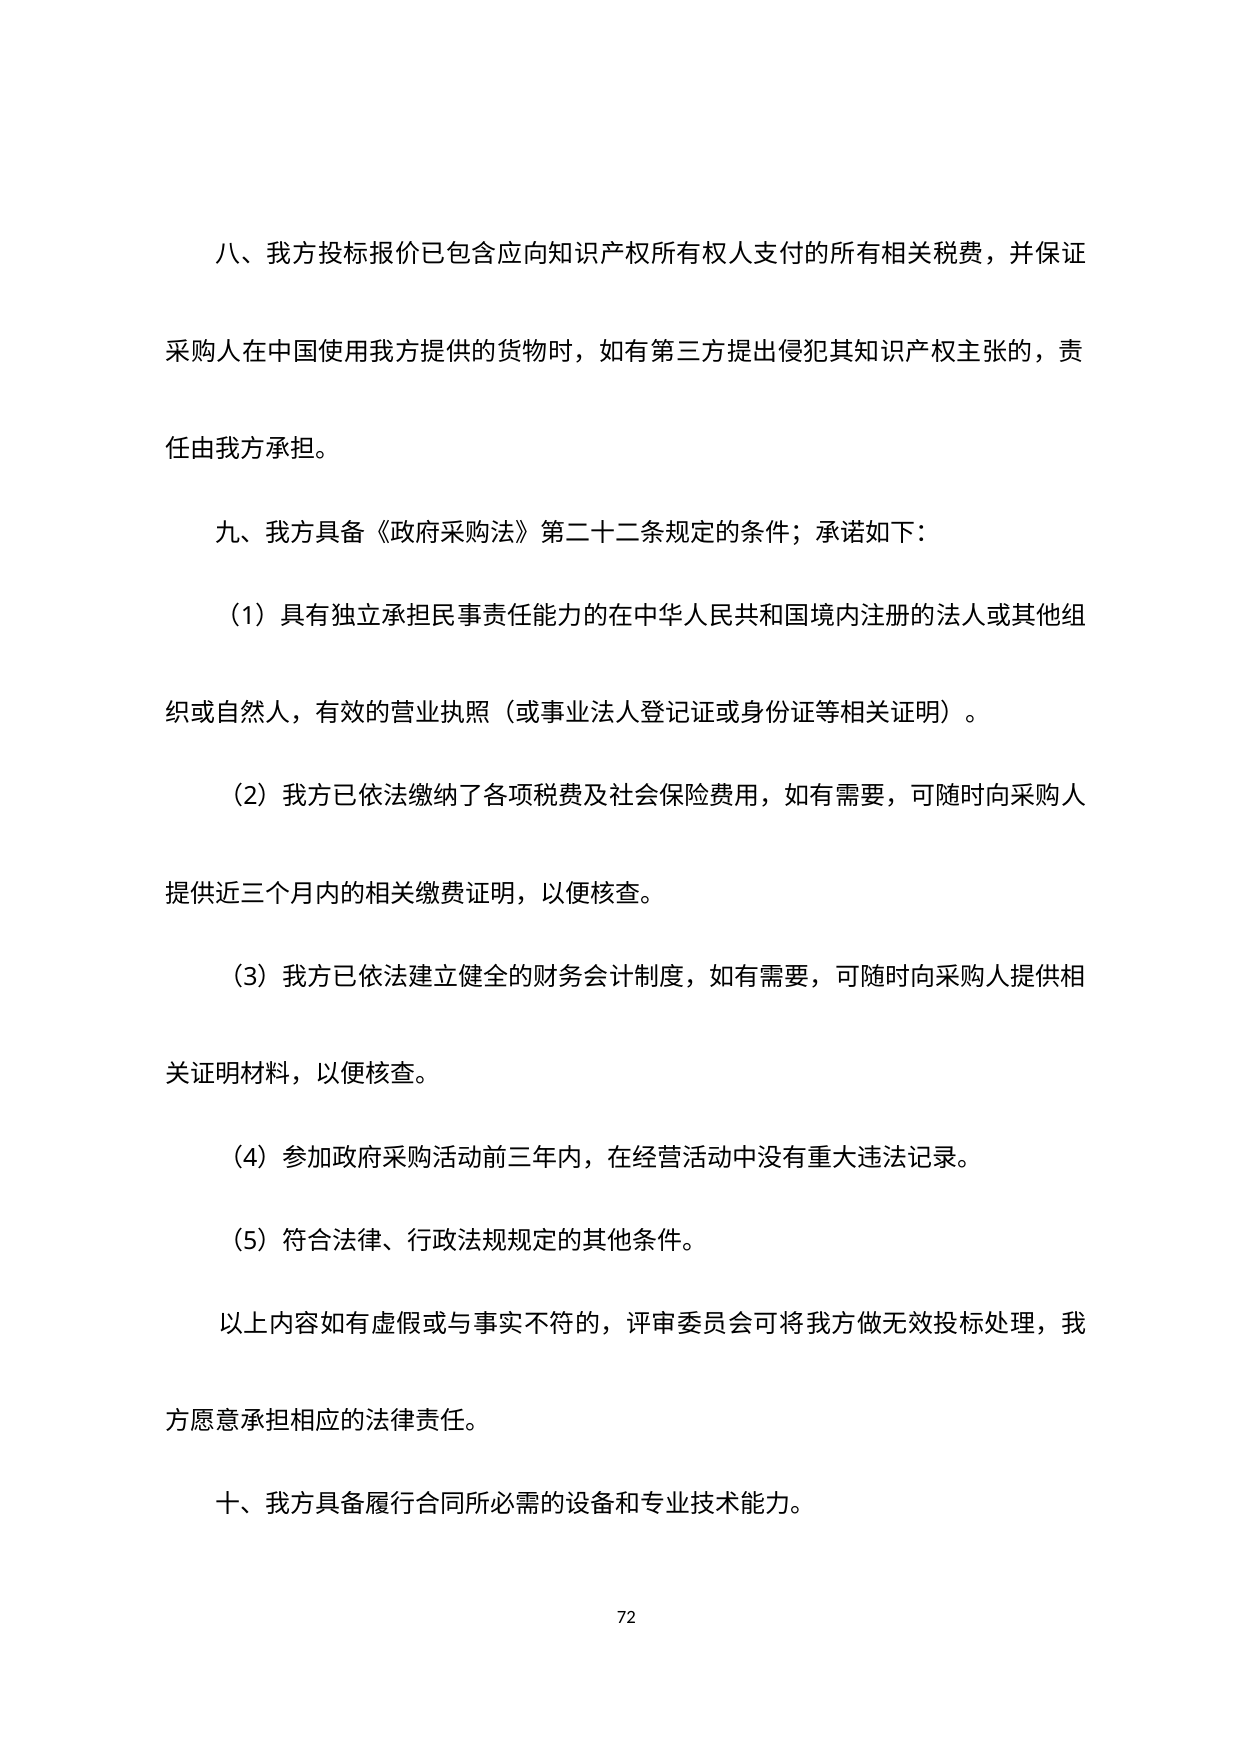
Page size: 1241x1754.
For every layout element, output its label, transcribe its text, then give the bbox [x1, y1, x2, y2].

text （2）我方已依法缴纳了各项税费及社会保险费用，如有需要，可随时向采购人提供近三个月内的相关缴费证明，以便核查。 [165, 761, 1087, 924]
text （4）参加政府采购活动前三年内，在经营活动中没有重大违法记录。 [165, 1123, 1087, 1188]
text 九、我方具备《政府采购法》第二十二条规定的条件；承诺如下： [165, 498, 1087, 563]
text （5）符合法律、行政法规规定的其他条件。 [165, 1206, 1087, 1271]
text （1）具有独立承担民事责任能力的在中华人民共和国境内注册的法人或其他组织或自然人，有效的营业执照（或事业法人登记证或身份证等相关证明）。 [165, 581, 1087, 743]
text 十、我方具备履行合同所必需的设备和专业技术能力。 [165, 1469, 1087, 1534]
text 以上内容如有虚假或与事实不符的，评审委员会可将我方做无效投标处理，我方愿意承担相应的法律责任。 [165, 1289, 1087, 1451]
text （3）我方已依法建立健全的财务会计制度，如有需要，可随时向采购人提供相关证明材料，以便核查。 [165, 942, 1087, 1104]
text 八、我方投标报价已包含应向知识产权所有权人支付的所有相关税费，并保证采购人在中国使用我方提供的货物时，如有第三方提出侵犯其知识产权主张的，责任由我方承担。 [165, 219, 1087, 479]
